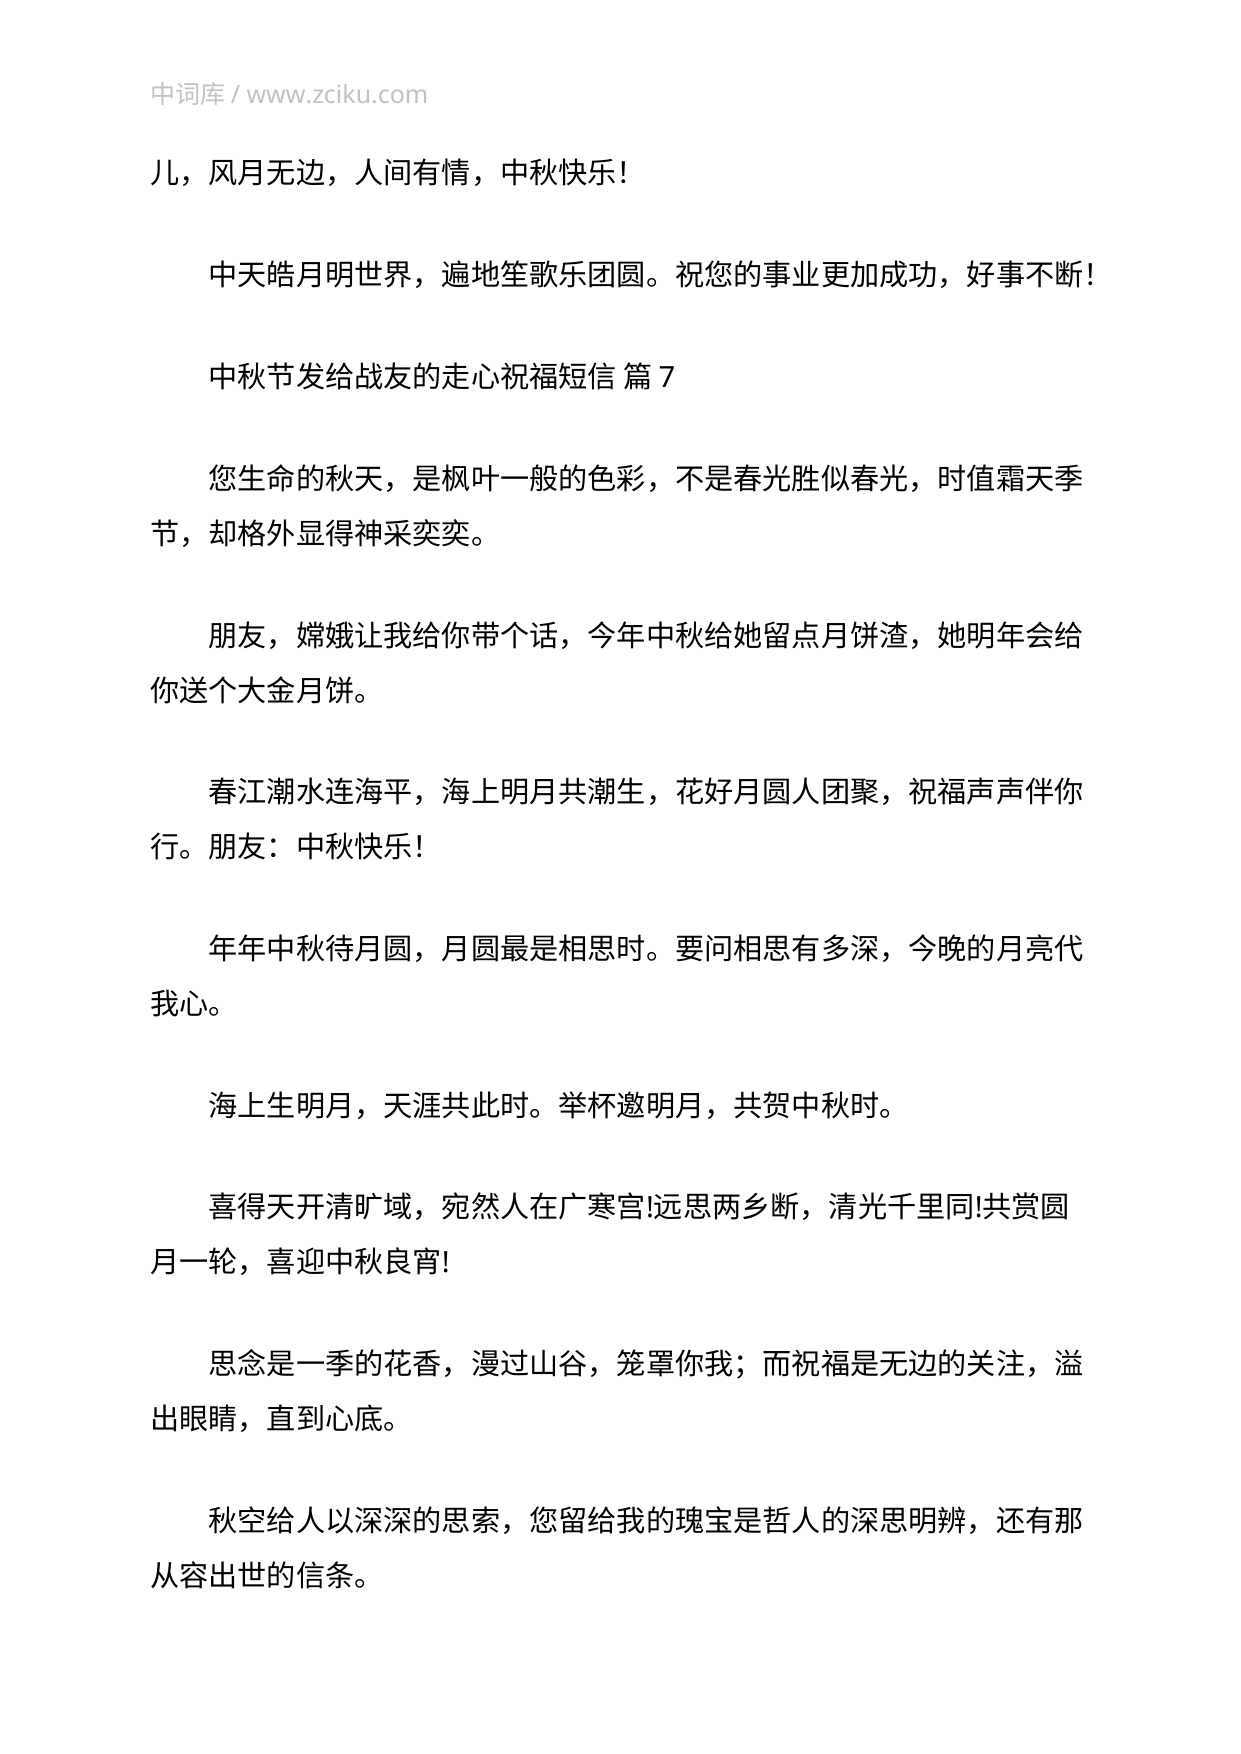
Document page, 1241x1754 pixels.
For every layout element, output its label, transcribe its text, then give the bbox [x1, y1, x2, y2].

text 春江潮水连海平，海上明月共潮生，花好月圆人团聚，祝福声声伴你行。朋友：中秋快乐！ [150, 769, 1090, 866]
text 思念是一季的花香，漫过山谷，笼罩你我；而祝福是无边的关注，溢出眼睛，直到心底。 [150, 1341, 1090, 1438]
text 海上生明月，天涯共此时。举杯邀明月，共贺中秋时。 [150, 1082, 1090, 1124]
text 中秋节发给战友的走心祝福短信 篇7 [150, 353, 1090, 396]
text 年年中秋待月圆，月圆最是相思时。要问相思有多深，今晚的月亮代我心。 [150, 926, 1090, 1023]
text 喜得天开清旷域，宛然人在广寒宫!远思两乡断，清光千里同!共赏圆月一轮，喜迎中秋良宵! [150, 1184, 1090, 1281]
text 朋友，嫦娥让我给你带个话，今年中秋给她留点月饼渣，她明年会给你送个大金月饼。 [150, 612, 1090, 709]
text 您生命的秋天，是枫叶一般的色彩，不是春光胜似春光，时值霜天季节，却格外显得神采奕奕。 [150, 456, 1090, 553]
text 中天皓月明世界，遍地笙歌乐团圆。祝您的事业更加成功，好事不断！ [150, 252, 1090, 294]
text 秋空给人以深深的思索，您留给我的瑰宝是哲人的深思明辨，还有那从容出世的信条。 [150, 1498, 1090, 1595]
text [150, 150, 1090, 192]
